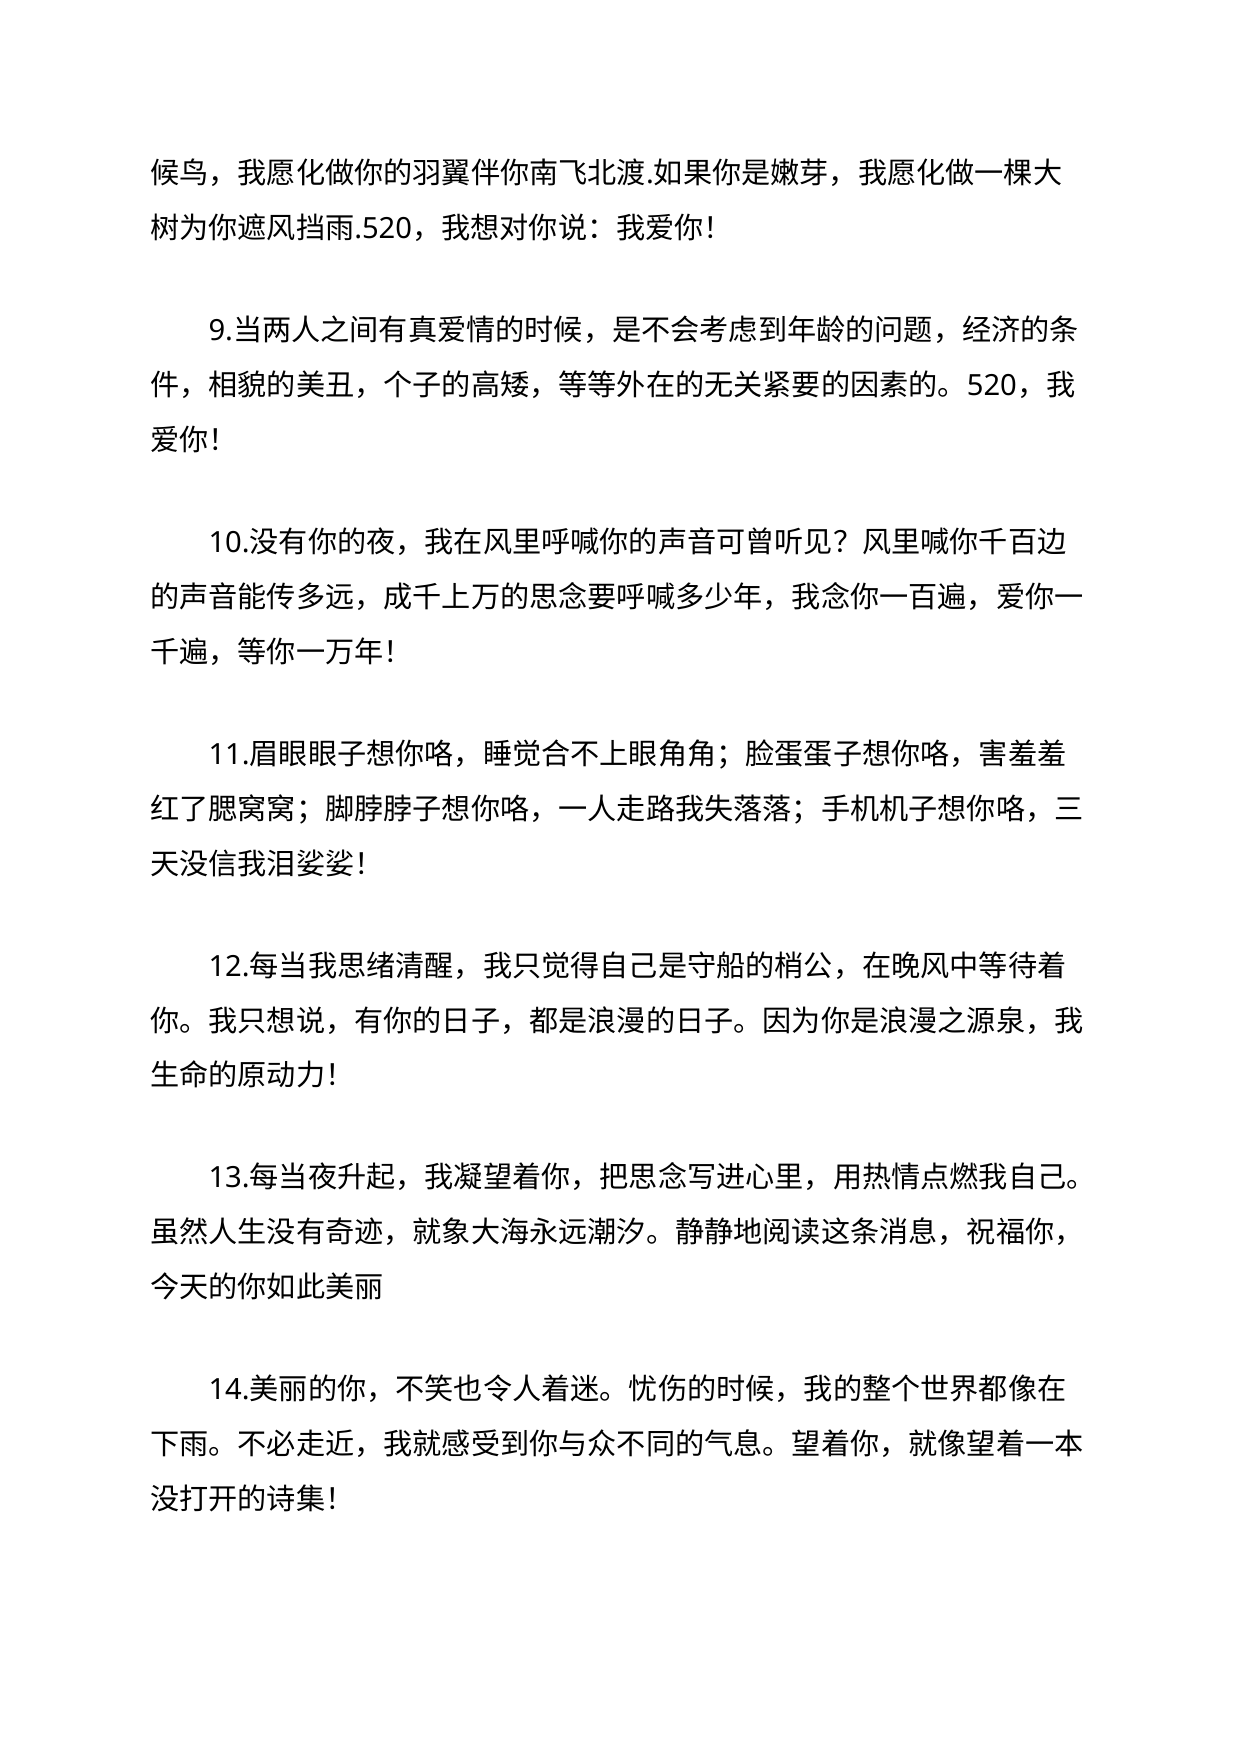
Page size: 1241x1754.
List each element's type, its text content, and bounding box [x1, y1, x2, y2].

text 14.美丽的你，不笑也令人着迷。忧伤的时候，我的整个世界都像在下雨。不必走近，我就感受到你与众不同的气息。望着你，就像望着一本没打开的诗集！ [150, 1365, 1090, 1518]
text 12.每当我思绪清醒，我只觉得自己是守船的梢公，在晚风中等待着你。我只想说，有你的日子，都是浪漫的日子。因为你是浪漫之源泉，我生命的原动力！ [150, 942, 1090, 1094]
text 10.没有你的夜，我在风里呼喊你的声音可曾听见？风里喊你千百边的声音能传多远，成千上万的思念要呼喊多少年，我念你一百遍，爱你一千遍，等你一万年！ [150, 519, 1090, 671]
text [150, 150, 1090, 247]
text 9.当两人之间有真爱情的时候，是不会考虑到年龄的问题，经济的条件，相貌的美丑，个子的高矮，等等外在的无关紧要的因素的。520，我爱你！ [150, 307, 1090, 459]
text 11.眉眼眼子想你咯，睡觉合不上眼角角；脸蛋蛋子想你咯，害羞羞红了腮窝窝；脚脖脖子想你咯，一人走路我失落落；手机机子想你咯，三天没信我泪娑娑！ [150, 730, 1090, 883]
text 13.每当夜升起，我凝望着你，把思念写进心里，用热情点燃我自己。虽然人生没有奇迹，就象大海永远潮汐。静静地阅读这条消息，祝福你，今天的你如此美丽 [150, 1154, 1090, 1306]
